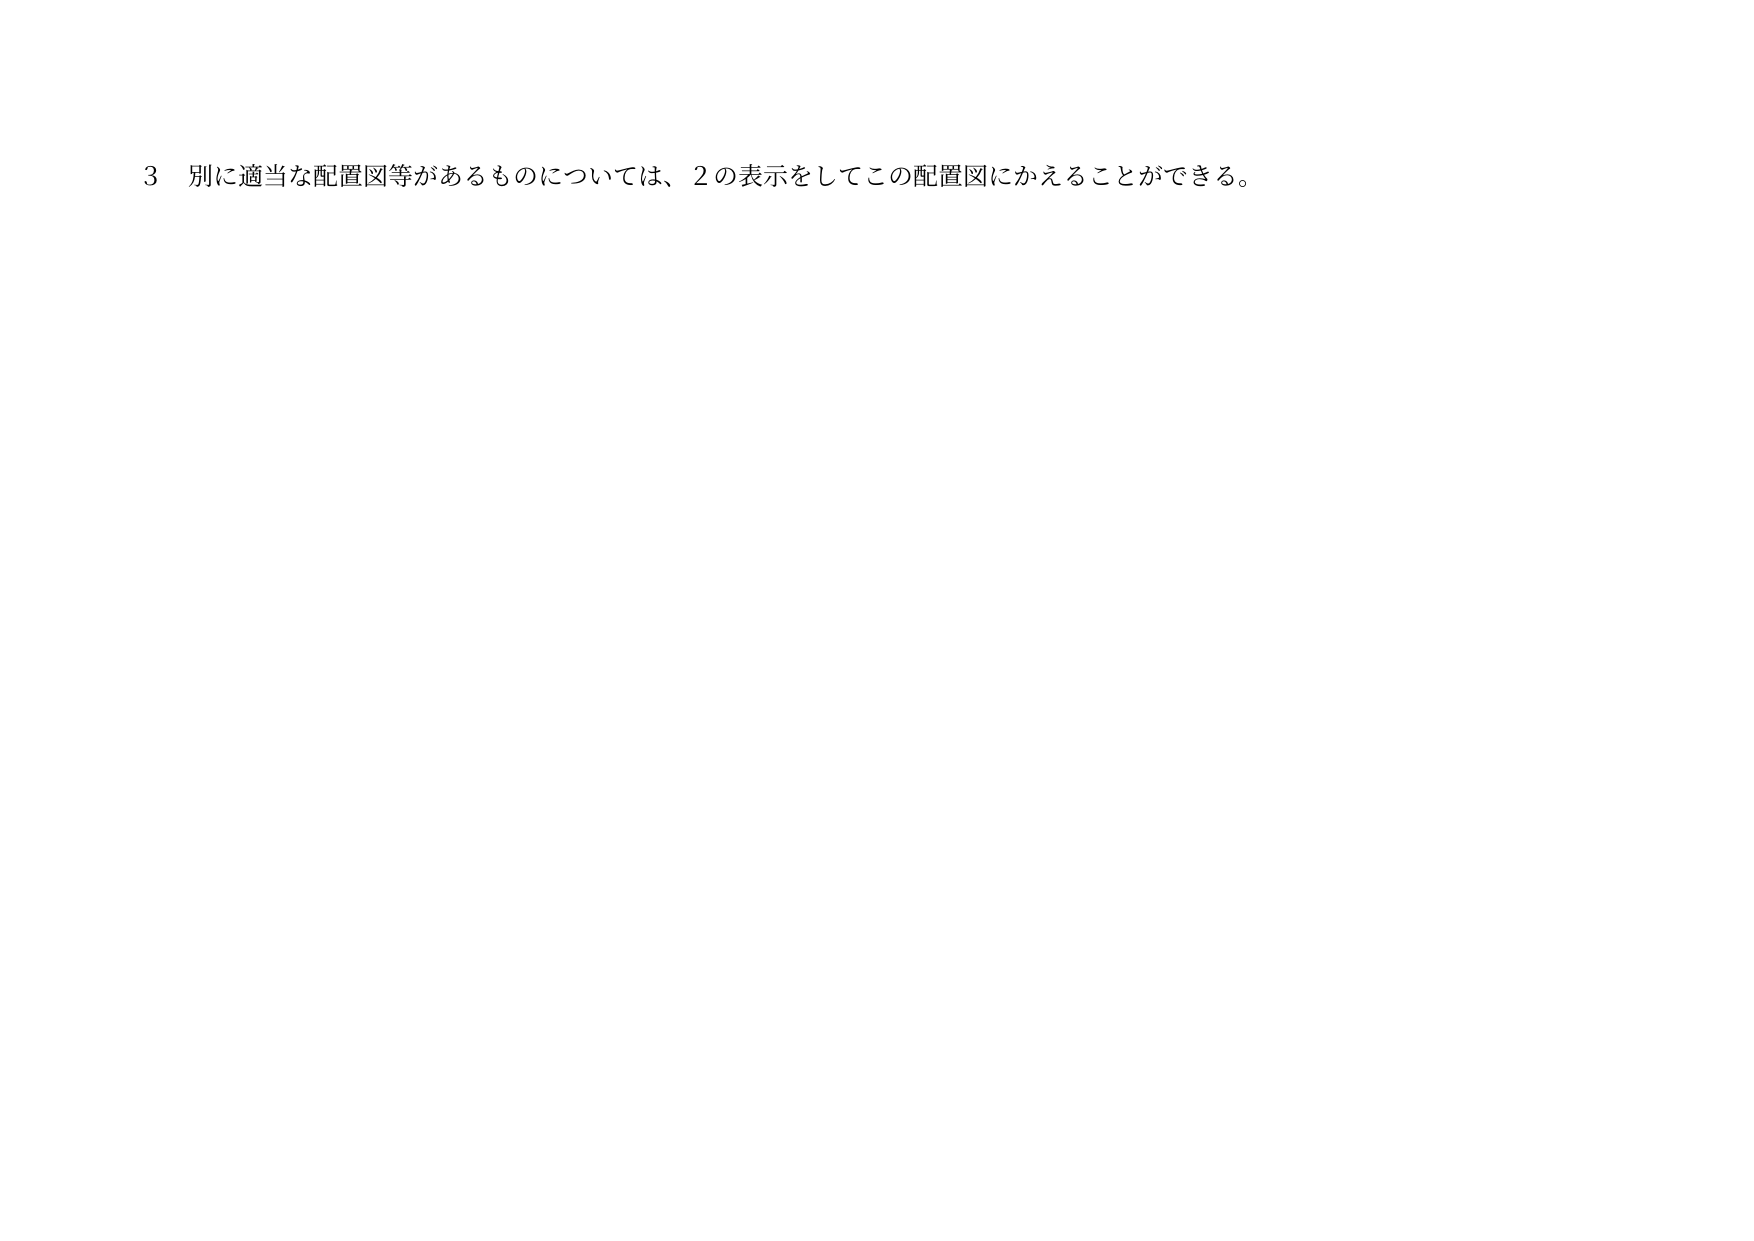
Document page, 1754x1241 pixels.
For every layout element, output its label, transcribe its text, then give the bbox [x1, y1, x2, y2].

text ３ 別に適当な配置図等があるものについては、２の表示をしてこの配置図にかえることができる。 [89, 155, 1665, 194]
